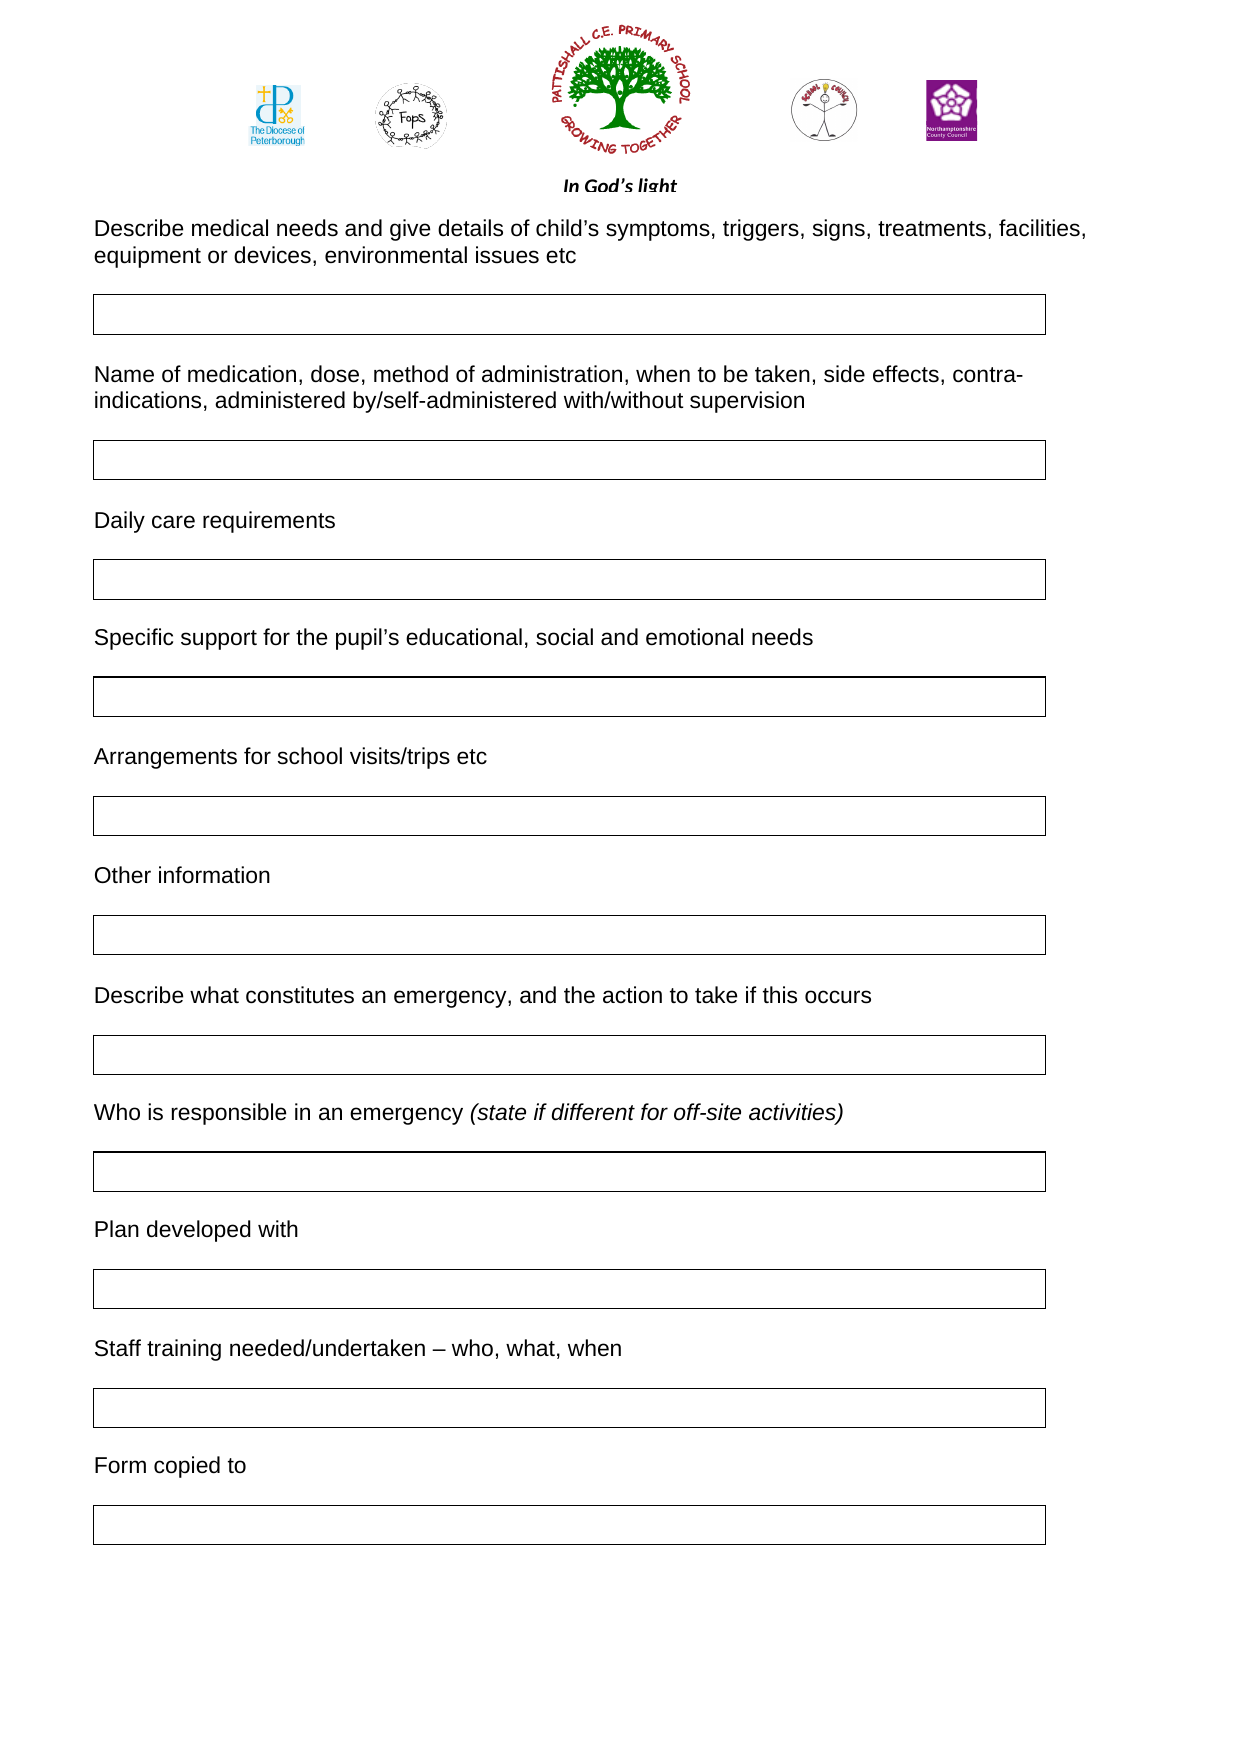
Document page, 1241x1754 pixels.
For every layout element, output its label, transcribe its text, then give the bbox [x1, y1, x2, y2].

picture [926, 80, 978, 141]
table_header [94, 1389, 1045, 1427]
picture [375, 83, 447, 149]
text Plan developed with [94, 1216, 1132, 1242]
picture [248, 85, 305, 146]
text Specific support for the pupil’s educational, social and emotional needs [94, 624, 1132, 650]
text Name of medication, dose, method of administration, when to be taken, side effects, contra-indications, administered by/self-administered with/without supervision [94, 361, 1132, 414]
text Who is responsible in an emergency (state if different for off-site activities) [94, 1099, 1132, 1125]
table_header [94, 1036, 1045, 1074]
text Describe what constitutes an emergency, and the action to take if this occurs [94, 982, 1132, 1008]
table_header [94, 678, 1045, 716]
table_header [94, 441, 1045, 479]
table_header [94, 295, 1045, 333]
text Staff training needed/undertaken – who, what, when [94, 1335, 1132, 1361]
picture [546, 19, 695, 159]
table_header [94, 1506, 1045, 1544]
text Form copied to [94, 1452, 1132, 1478]
table_header [94, 797, 1045, 835]
text Other information [94, 862, 1132, 889]
table_header [94, 1153, 1045, 1191]
text Describe medical needs and give details of child’s symptoms, triggers, signs, treatments, facilities, equipment or devices, environmental issues etc [94, 215, 1132, 268]
text Arrangements for school visits/trips etc [94, 743, 1132, 769]
table_header [94, 916, 1045, 954]
picture [256, 85, 272, 121]
table_header [94, 1270, 1045, 1308]
table_header [94, 560, 1045, 599]
picture [790, 78, 858, 142]
text Daily care requirements [94, 507, 1132, 533]
